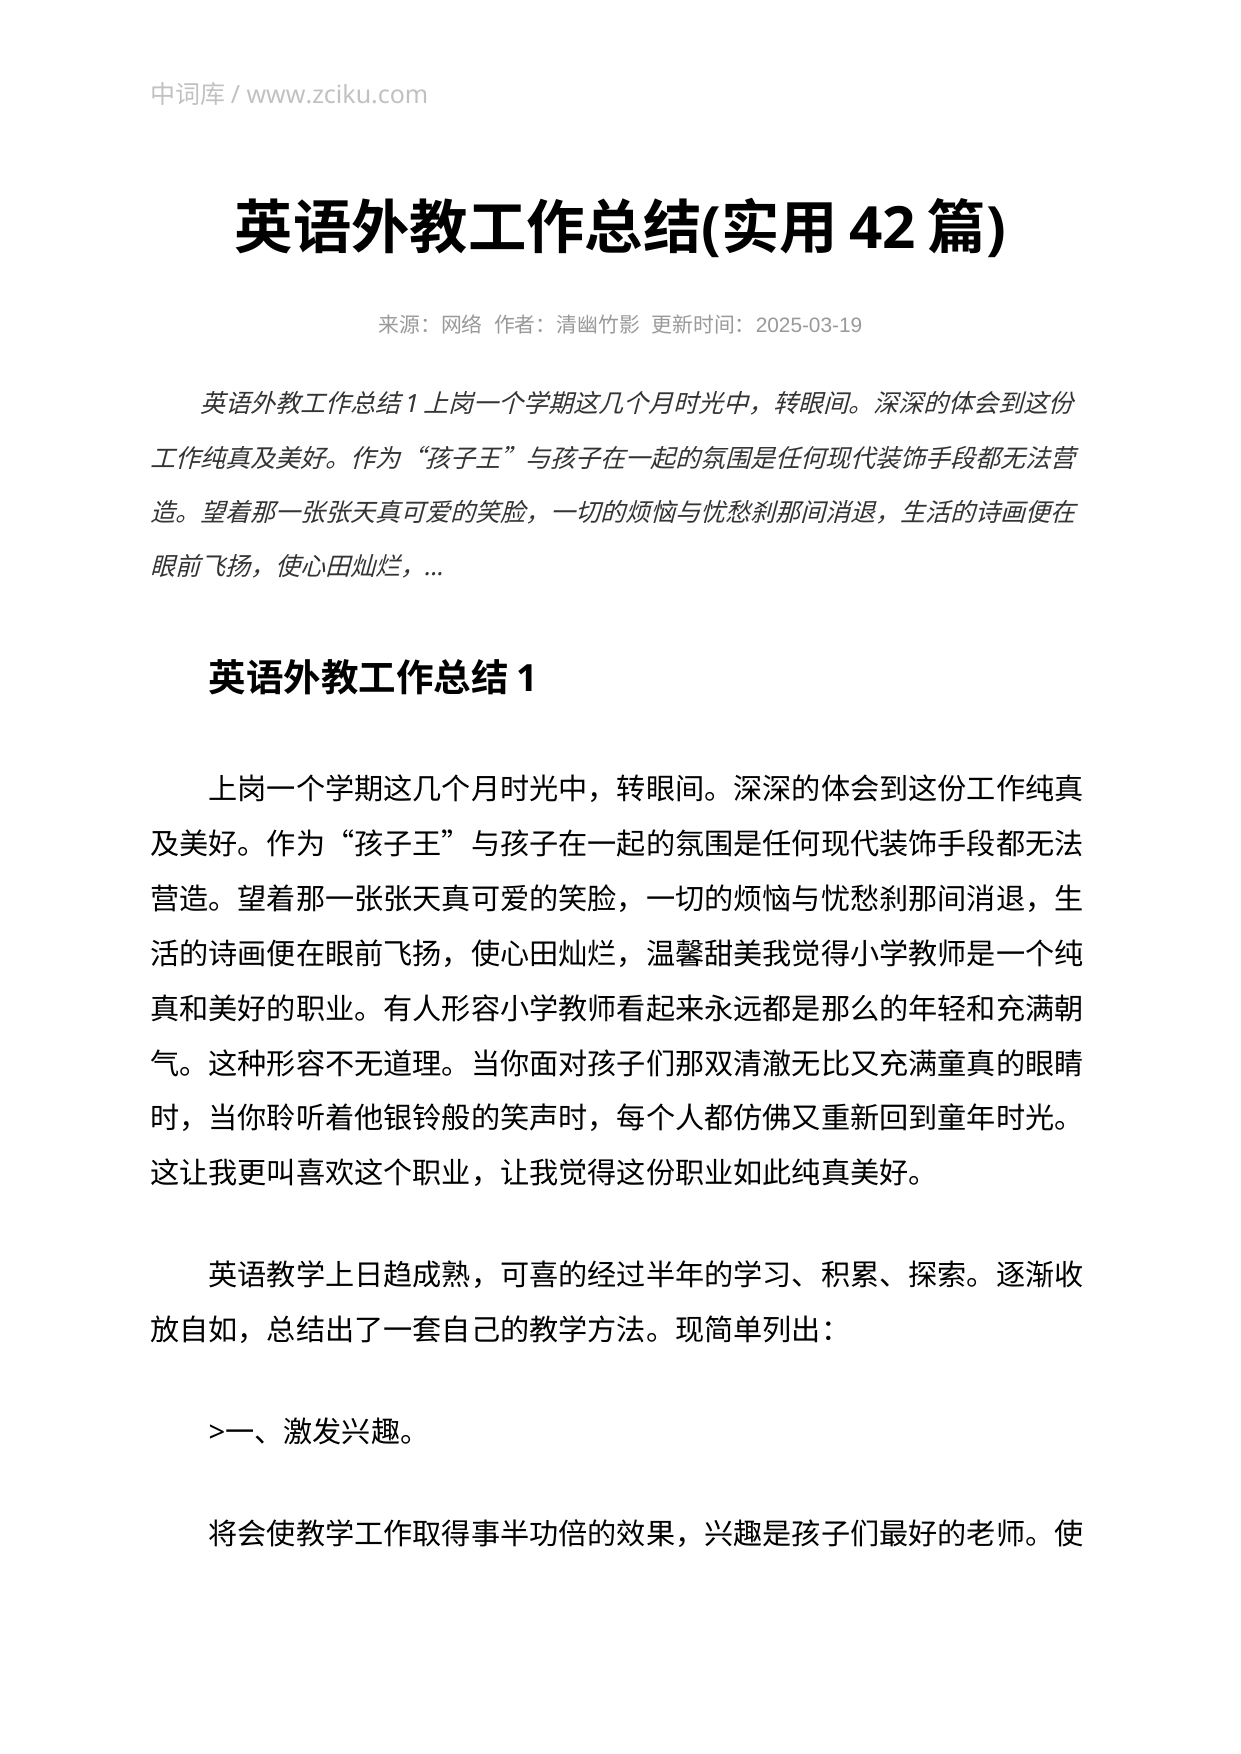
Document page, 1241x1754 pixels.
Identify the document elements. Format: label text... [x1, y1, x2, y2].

text 英语外教工作总结1上岗一个学期这几个月时光中，转眼间。深深的体会到这份工作纯真及美好。作为“孩子王”与孩子在一起的氛围是任何现代装饰手段都无法营造。望着那一张张天真可爱的笑脸，一切的烦恼与忧愁刹那间消退，生活的诗画便在眼前飞扬，使心田灿烂，... [150, 384, 1090, 583]
text 英语外教工作总结1 [150, 648, 1090, 703]
text 来源：网络 作者：清幽竹影 更新时间：2025-03-19 [150, 313, 1090, 337]
text >一、激发兴趣。 [150, 1408, 1090, 1451]
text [150, 1510, 1090, 1553]
text 上岗一个学期这几个月时光中，转眼间。深深的体会到这份工作纯真及美好。作为“孩子王”与孩子在一起的氛围是任何现代装饰手段都无法营造。望着那一张张天真可爱的笑脸，一切的烦恼与忧愁刹那间消退，生活的诗画便在眼前飞扬，使心田灿烂，温馨甜美我觉得小学教师是一个纯真和美好的职业。有人形容小学教师看起来永远都是那么的年轻和充满朝气。这种形容不无道理。当你面对孩子们那双清澈无比又充满童真的眼睛时，当你聆听着他银铃般的笑声时，每个人都仿佛又重新回到童年时光。这让我更叫喜欢这个职业，让我觉得这份职业如此纯真美好。 [150, 766, 1090, 1192]
text 英语教学上日趋成熟，可喜的经过半年的学习、积累、探索。逐渐收放自如，总结出了一套自己的教学方法。现简单列出： [150, 1252, 1090, 1349]
subtitle 英语外教工作总结(实用42篇) [150, 181, 1090, 266]
